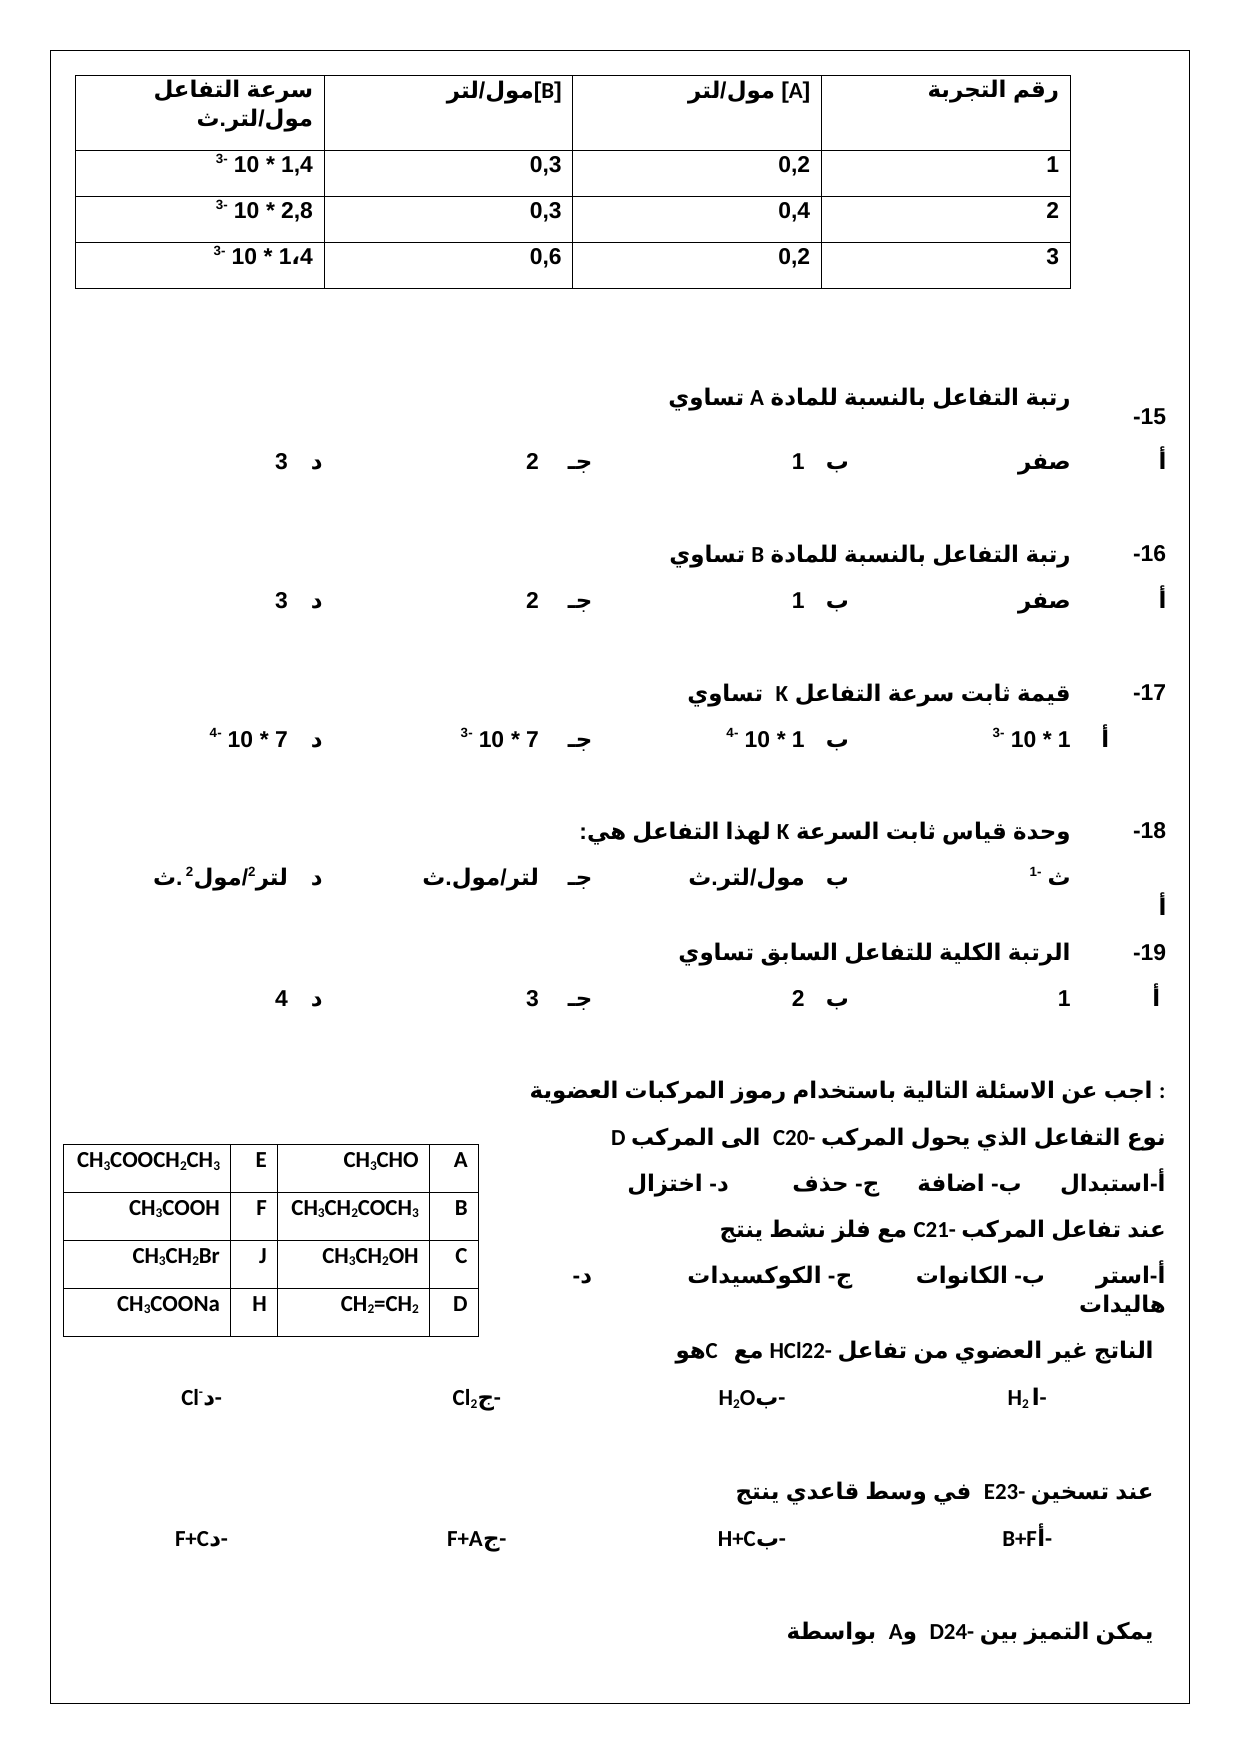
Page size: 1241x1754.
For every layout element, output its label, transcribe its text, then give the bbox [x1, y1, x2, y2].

table_cell لتر/مول.ث [334, 864, 550, 939]
table_cell CH2=CH2 [278, 1289, 429, 1336]
table_cell أ [1082, 448, 1177, 540]
table_cell C [430, 1241, 478, 1288]
table_cell D [430, 1289, 478, 1336]
table_cell مول/لتر.ث [604, 864, 816, 939]
table_cell 1 [604, 587, 816, 679]
table_cell CH3CH2Br [64, 1241, 230, 1288]
table_cell أ [1082, 587, 1177, 679]
table_cell 19- [1082, 939, 1177, 984]
table_cell ث -1 [860, 864, 1082, 939]
table_cell ب [816, 448, 860, 540]
table_cell H [231, 1289, 277, 1336]
table_cell CH3COOH [64, 1193, 230, 1240]
table_cell 7 * 10 -4 [64, 726, 299, 817]
table_cell 3 [64, 587, 299, 679]
table_cell J [231, 1241, 277, 1288]
table_cell الرتبة الكلية للتفاعل السابق تساوي [64, 939, 1082, 984]
table_cell د [299, 448, 333, 540]
table_cell CH3CH2COCH3 [278, 1193, 429, 1240]
table_cell H+Cب- [614, 1524, 889, 1617]
table_cell جـ [550, 448, 603, 540]
table_cell 7 * 10 -3 [334, 726, 550, 817]
table_cell ب [816, 726, 860, 817]
table_cell جـ [550, 985, 603, 1029]
table_cell 1 [860, 985, 1082, 1029]
table_cell 4 [64, 985, 299, 1029]
table_cell F [231, 1193, 277, 1240]
table_cell H2 ا- [889, 1383, 1164, 1477]
text مع فلز نشط ينتج C21- عند تفاعل المركب [479, 1215, 1165, 1243]
table_header هوC مع HCl22- الناتج غير العضوي من تفاعل [64, 1337, 1164, 1383]
table_cell H2Oب- [614, 1383, 889, 1477]
table_cell Cl2ج- [339, 1383, 614, 1477]
table_header A [430, 1145, 478, 1192]
text اجب عن الاسئلة التالية باستخدام رموز المركبات العضوية : [75, 1076, 1165, 1104]
table_cell جـ [550, 726, 603, 817]
table_cell 1 * 10 -4 [604, 726, 816, 817]
table_cell CH3CH2OH [278, 1241, 429, 1288]
table_cell رتبة التفاعل بالنسبة للمادة B تساوي [64, 540, 1082, 587]
table_header CH3COOCH2CH3 [64, 1145, 230, 1192]
table_cell F+Cد- [64, 1524, 339, 1617]
table_header E [231, 1145, 277, 1192]
table_cell د [299, 587, 333, 679]
table_cell 2 [604, 985, 816, 1029]
table_cell د [299, 985, 333, 1029]
table_cell أ [1082, 726, 1177, 817]
table_cell 2 [334, 448, 550, 540]
table_header CH3CHO [278, 1145, 429, 1192]
table_cell Cl-د- [64, 1383, 339, 1477]
table_cell أ [1082, 985, 1177, 1029]
table_cell 17- [1082, 679, 1177, 726]
table_cell لتر2/مول2 .ث [64, 864, 299, 939]
table_cell B+Fأ- [889, 1524, 1164, 1617]
table_cell 1 * 10 -3 [860, 726, 1082, 817]
table_cell وحدة قياس ثابت السرعة K لهذا التفاعل هي: [64, 818, 1082, 864]
table_cell 1 [604, 448, 816, 540]
table_cell B [430, 1193, 478, 1240]
table_cell أ [1082, 864, 1177, 939]
text D الى المركب C20- نوع التفاعل الذي يحول المركب [75, 1123, 1165, 1151]
table_cell F+Aج- [339, 1524, 614, 1617]
table_cell 3 [334, 985, 550, 1029]
text أ-استبدال ب- اضافة ج- حذف د- اختزال [479, 1170, 1165, 1197]
table_cell جـ [550, 587, 603, 679]
table_cell جـ [550, 864, 603, 939]
table_cell 16- [1082, 540, 1177, 587]
table_cell 3 [64, 448, 299, 540]
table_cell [64, 75, 1082, 448]
table_cell في وسط قاعدي ينتج E23- عند تسخين [64, 1477, 1164, 1524]
table_cell 2 [334, 587, 550, 679]
table_cell 15- [1082, 75, 1177, 448]
table_cell ب [816, 985, 860, 1029]
table_cell صفر [860, 587, 1082, 679]
table_cell 18- [1082, 818, 1177, 864]
table_cell قيمة ثابت سرعة التفاعل K تساوي [64, 679, 1082, 726]
text أ-استر ب- الكانوات ج- الكوكسيدات د- هاليدات [479, 1262, 1165, 1317]
table_cell بواسطة Aو D24- يمكن التميز بين [64, 1618, 1164, 1664]
table_cell CH3COONa [64, 1289, 230, 1336]
table_cell د [299, 726, 333, 817]
table_cell صفر [860, 448, 1082, 540]
table_cell ب [816, 864, 860, 939]
table_cell ب [816, 587, 860, 679]
table_cell د [299, 864, 333, 939]
